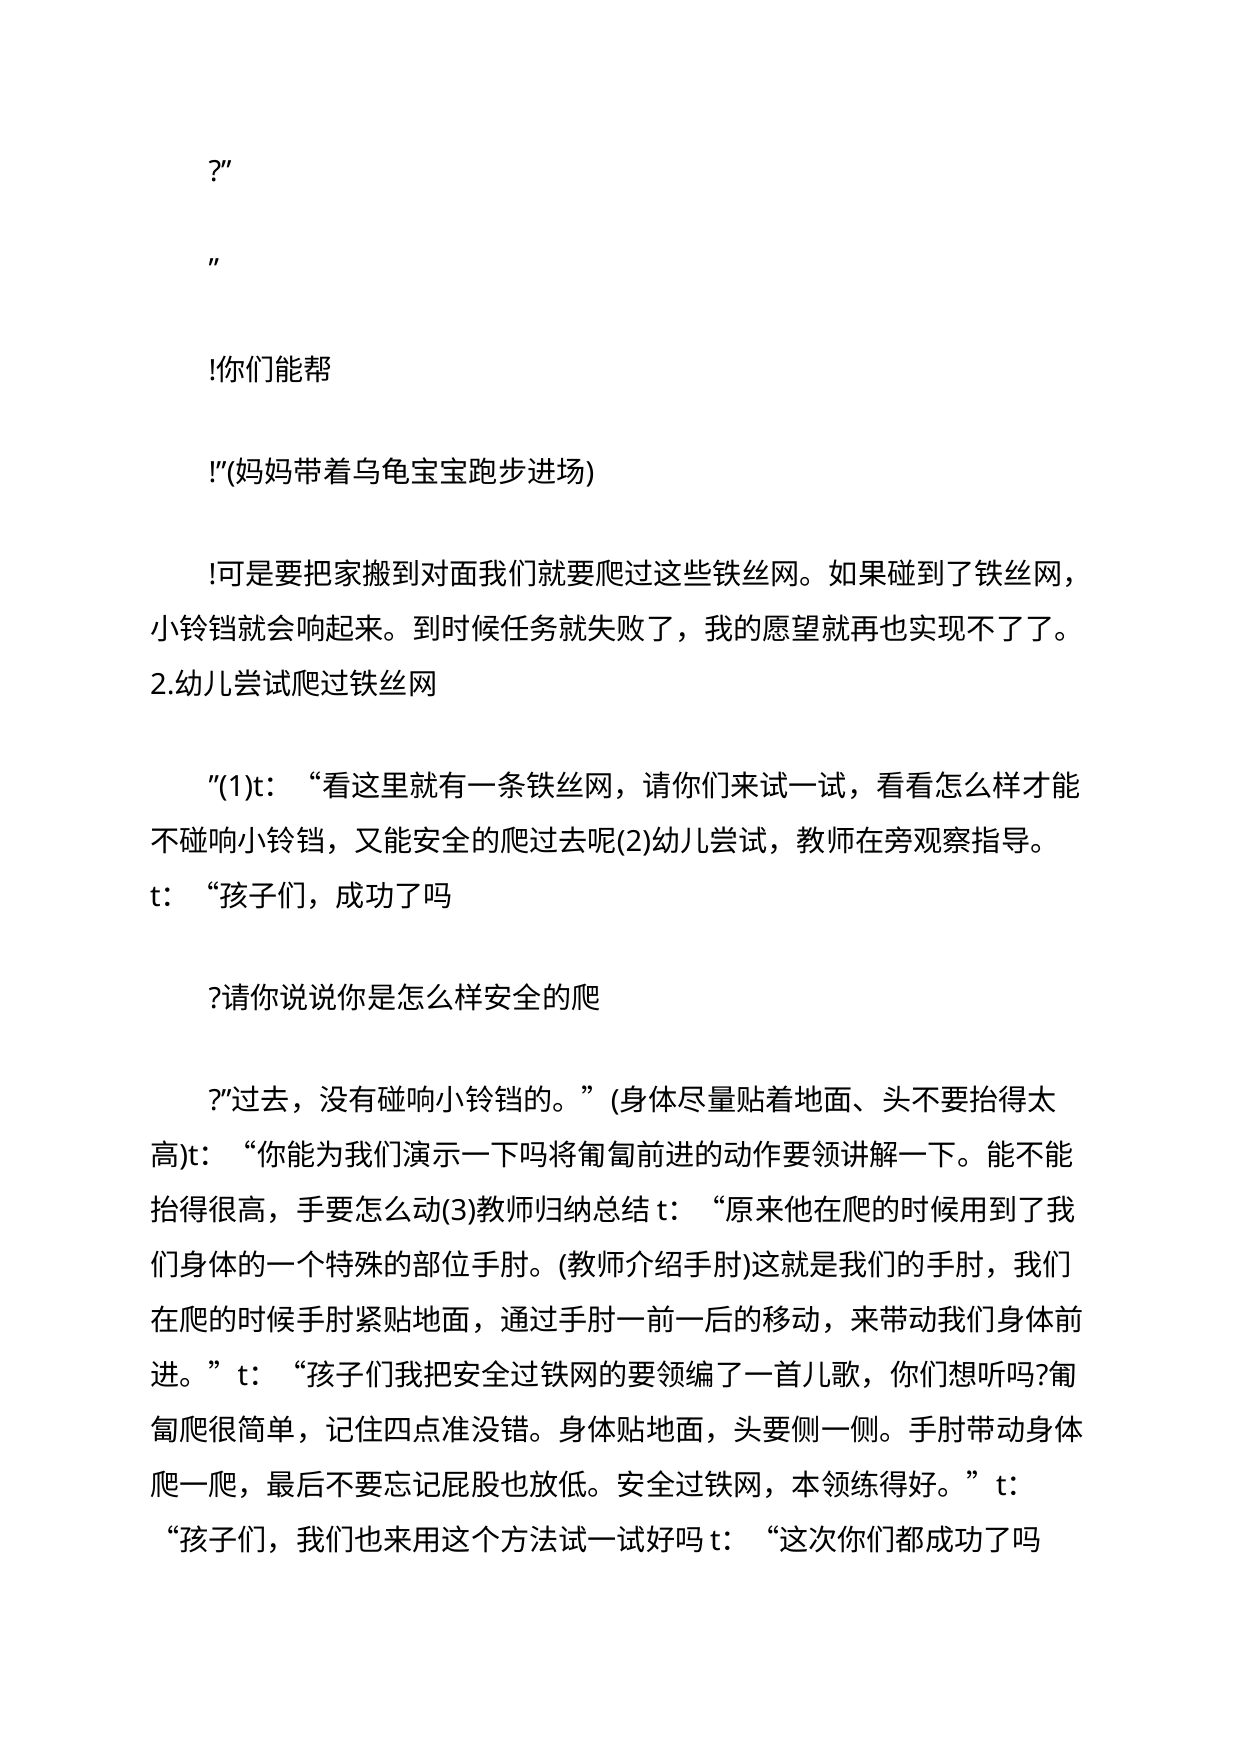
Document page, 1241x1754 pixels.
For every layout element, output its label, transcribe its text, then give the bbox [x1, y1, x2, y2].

text ?”过去，没有碰响小铃铛的。”(身体尽量贴着地面、头不要抬得太高)t：“你能为我们演示一下吗将匍匐前进的动作要领讲解一下。能不能抬得很高，手要怎么动(3)教师归纳总结t：“原来他在爬的时候用到了我们身体的一个特殊的部位手肘。(教师介绍手肘)这就是我们的手肘，我们在爬的时候手肘紧贴地面，通过手肘一前一后的移动，来带动我们身体前进。”t：“孩子们我把安全过铁网的要领编了一首儿歌，你们想听吗?匍匐爬很简单，记住四点准没错。身体贴地面，头要侧一侧。手肘带动身体爬一爬，最后不要忘记屁股也放低。安全过铁网，本领练得好。”t：“孩子们，我们也来用这个方法试一试好吗t：“这次你们都成功了吗 [150, 1077, 1090, 1559]
text ” [150, 248, 1090, 288]
text ”(1)t：“看这里就有一条铁丝网，请你们来试一试，看看怎么样才能不碰响小铃铛，又能安全的爬过去呢(2)幼儿尝试，教师在旁观察指导。t：“孩子们，成功了吗 [150, 763, 1090, 915]
text ?” [150, 150, 1090, 190]
text !你们能帮 [150, 347, 1090, 389]
text ?请你说说你是怎么样安全的爬 [150, 975, 1090, 1017]
text !可是要把家搬到对面我们就要爬过这些铁丝网。如果碰到了铁丝网，小铃铛就会响起来。到时候任务就失败了，我的愿望就再也实现不了了。2.幼儿尝试爬过铁丝网 [150, 551, 1090, 703]
text !”(妈妈带着乌龟宝宝跑步进场) [150, 449, 1090, 491]
